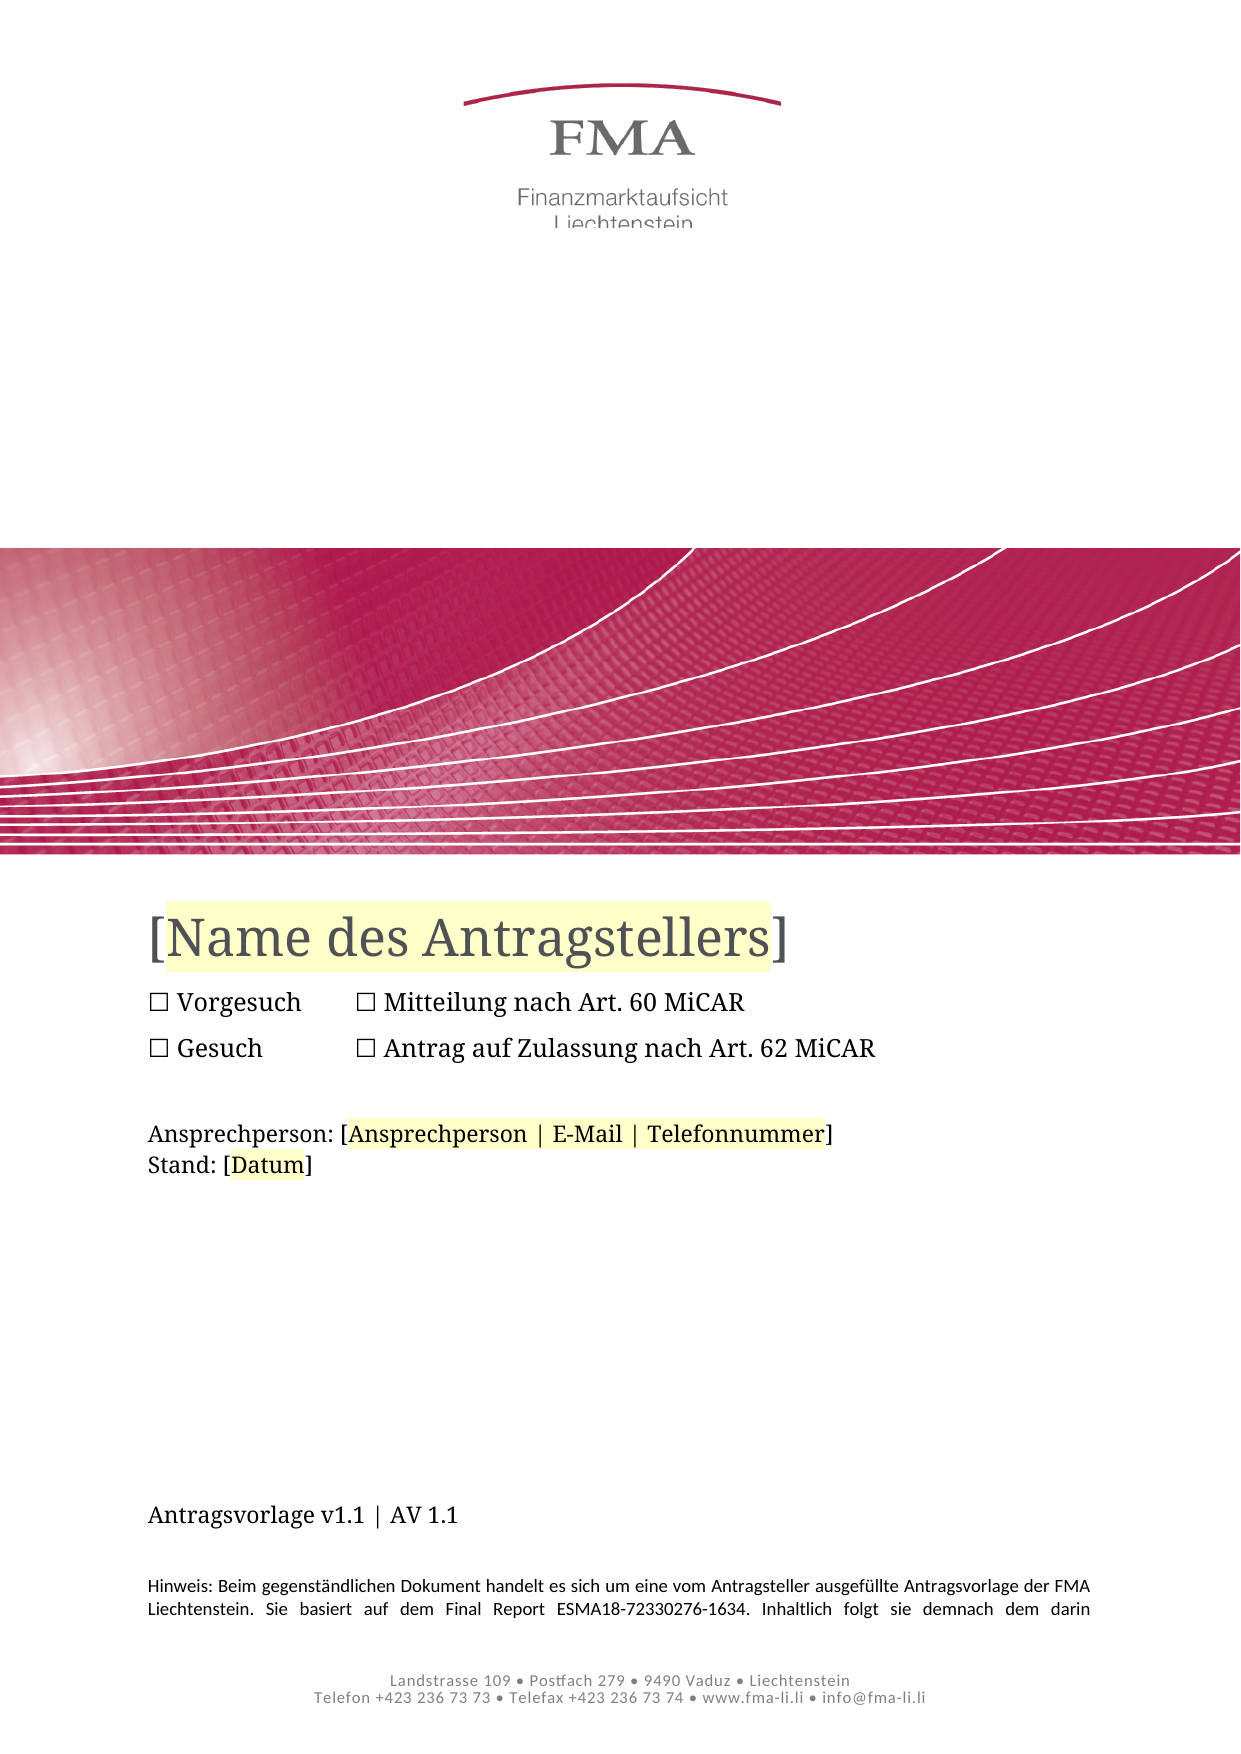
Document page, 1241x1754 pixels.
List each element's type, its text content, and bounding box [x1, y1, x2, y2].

text Vorgesuch Mitteilung nach Art. 60 MiCAR [148, 984, 1092, 1018]
text [Name des Antragstellers] [771, 901, 1092, 972]
text Ansprechperson: [Ansprechperson | E-Mail | Telefonnummer] Stand: [Datum] [148, 1118, 1092, 1180]
text Gesuch Antrag auf Zulassung nach Art. 62 MiCAR [148, 1031, 1092, 1065]
text Antragsvorlage v1.1 | AV 1.1 [148, 1499, 1092, 1530]
picture [462, 83, 781, 228]
text Hinweis: Beim gegenständlichen Dokument handelt es sich um eine vom Antragsteller ausgefüllte Antragsvorlage der FMA Liechtenstein. Sie basiert auf dem Final Report ESMA18-72330276-1634. Inhaltlich folgt sie demnach dem darin enthaltenen Entwurf eines RTS zu Art. 62 Abs. 5 MiCAR (Annex V; idF RTS62) und zu Art. 60 Abs. 13 MiCAR (Annex III; idF RTS60). In formeller Hinsicht folgt sie dem darin enthaltenen Entwurf eines ITS zu Art. 62 Abs. 6 MiCAR (Annex VI; idF ITS62) und zu Art. 60 Abs. 14 MiCAR (Annex IV; idF ITS60). [148, 1574, 1092, 1620]
picture [0, 548, 1241, 855]
